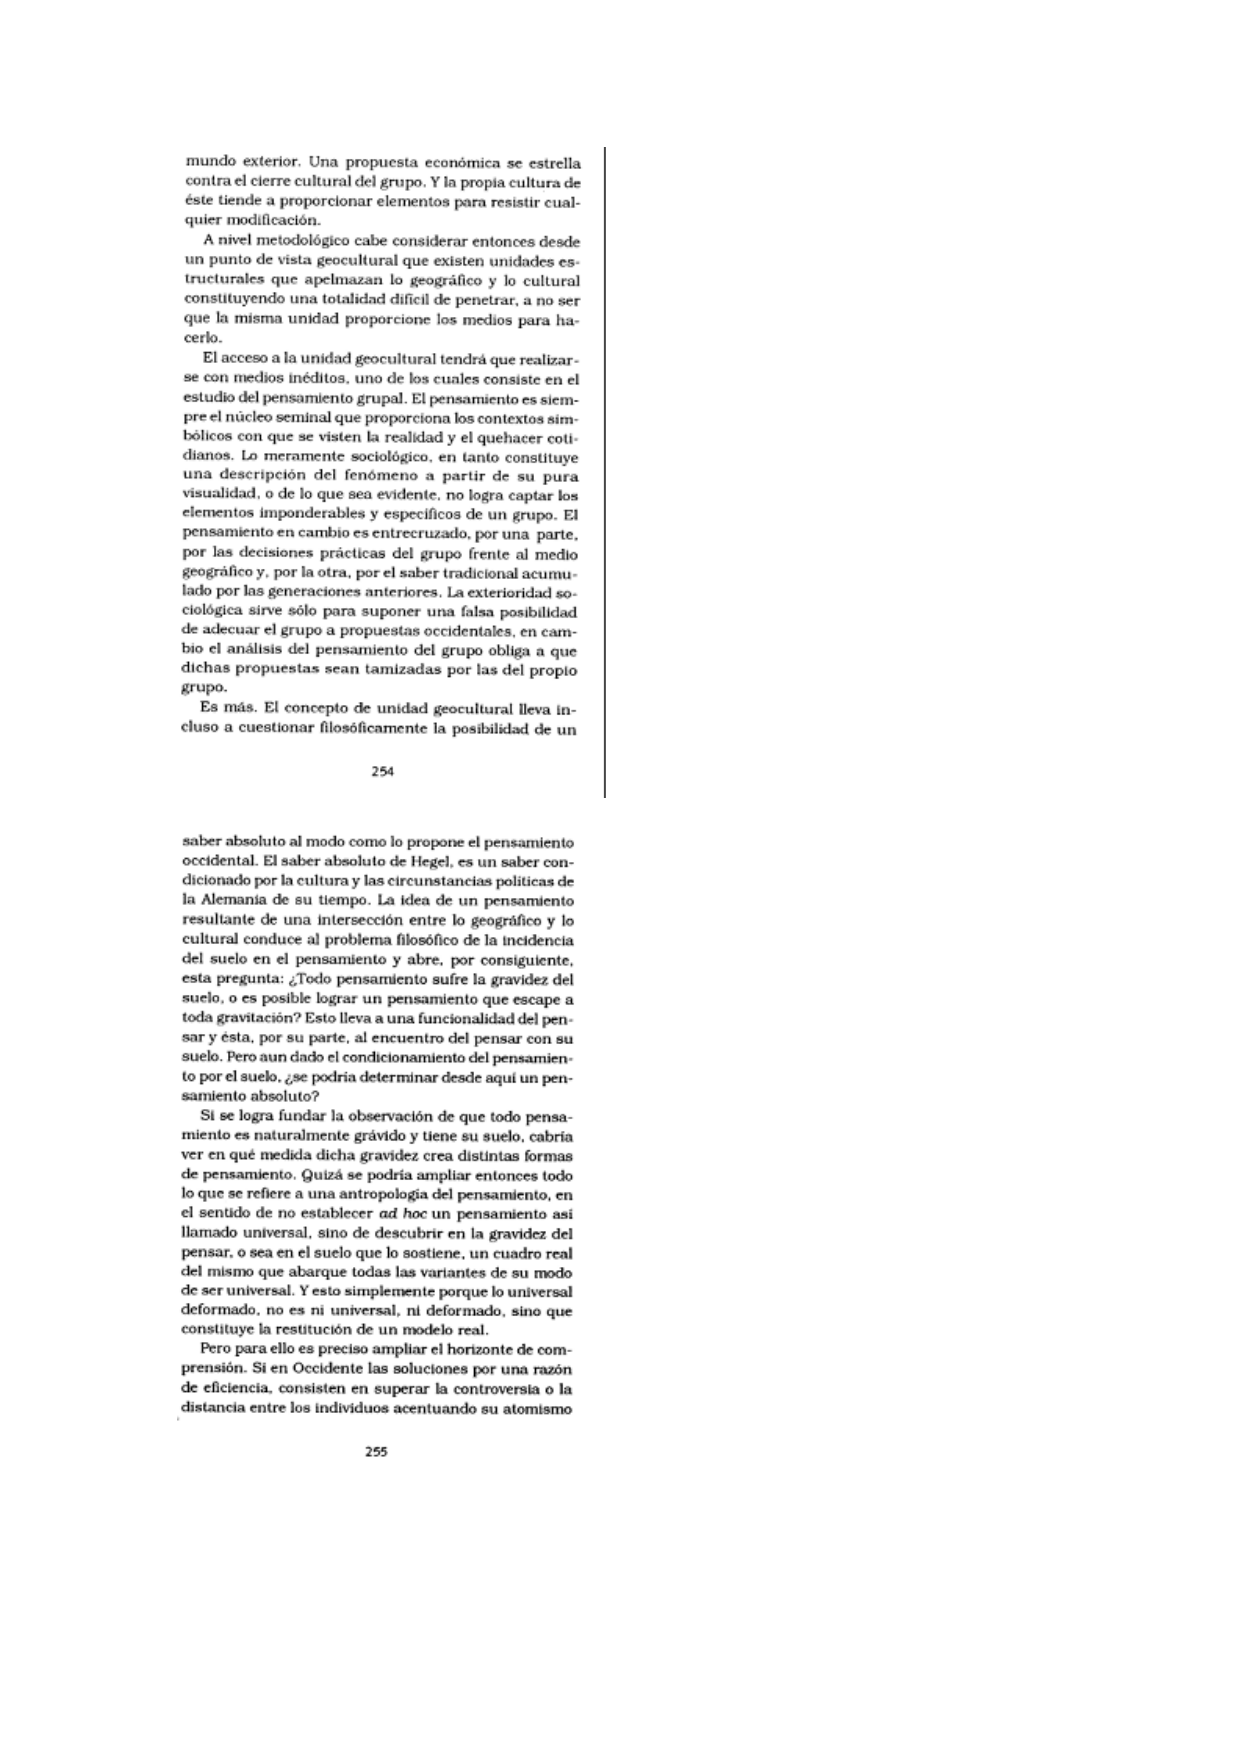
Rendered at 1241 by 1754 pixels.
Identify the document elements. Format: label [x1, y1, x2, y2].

picture [177, 822, 610, 1463]
picture [177, 147, 606, 798]
